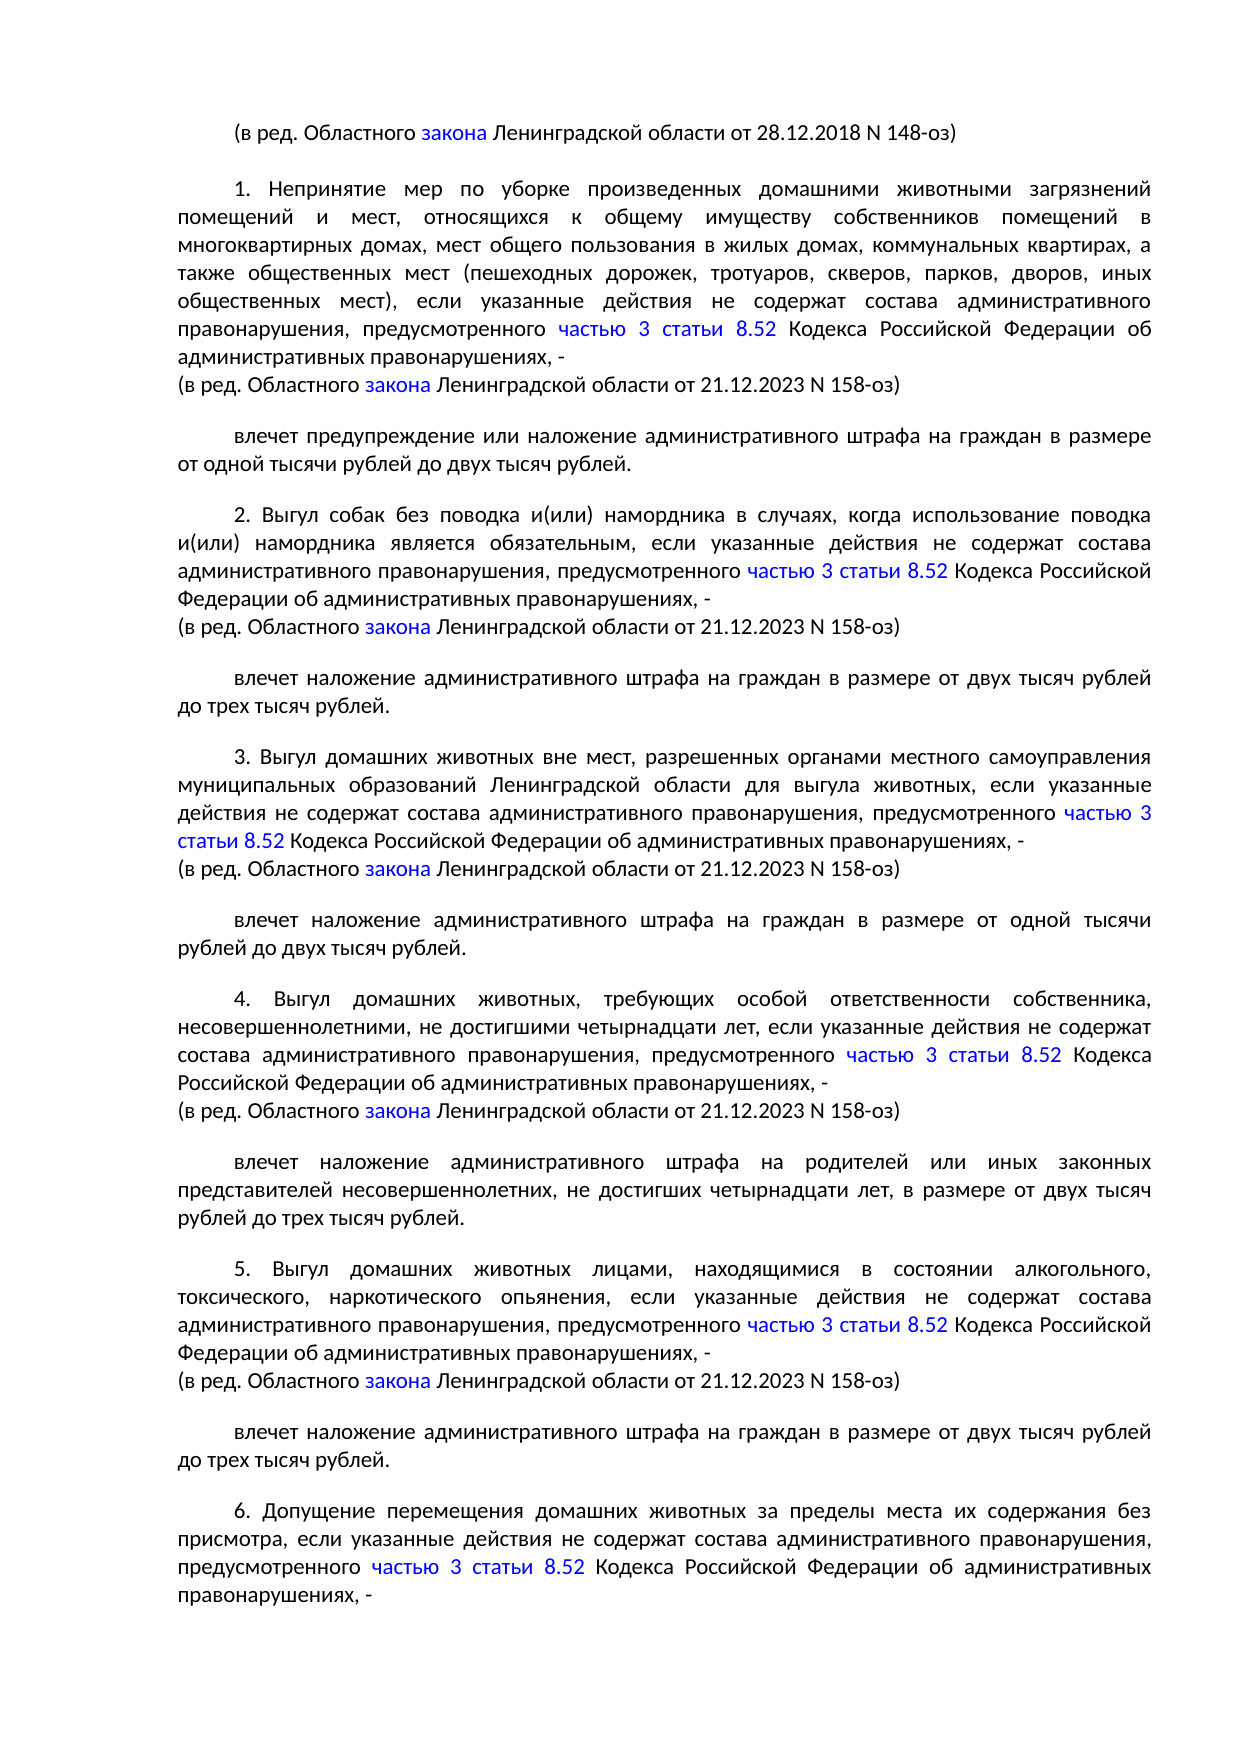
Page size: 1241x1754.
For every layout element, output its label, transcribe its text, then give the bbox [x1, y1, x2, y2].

text (в ред. Областного закона Ленинградской области от 21.12.2023 N 158-оз) [177, 1366, 1152, 1394]
text 6. Допущение перемещения домашних животных за пределы места их содержания без присмотра, если указанные действия не содержат состава административного правонарушения, предусмотренного частью 3 статьи 8.52 Кодекса Российской Федерации об административных правонарушениях, - [177, 1496, 1152, 1608]
text 5. Выгул домашних животных лицами, находящимися в состоянии алкогольного, токсического, наркотического опьянения, если указанные действия не содержат состава административного правонарушения, предусмотренного частью 3 статьи 8.52 Кодекса Российской Федерации об административных правонарушениях, - [177, 1254, 1152, 1366]
text (в ред. Областного закона Ленинградской области от 28.12.2018 N 148-оз) [177, 118, 1152, 146]
text влечет наложение административного штрафа на граждан в размере от двух тысяч рублей до трех тысяч рублей. [177, 1417, 1152, 1473]
text 2. Выгул собак без поводка и(или) намордника в случаях, когда использование поводка и(или) намордника является обязательным, если указанные действия не содержат состава административного правонарушения, предусмотренного частью 3 статьи 8.52 Кодекса Российской Федерации об административных правонарушениях, - [177, 500, 1152, 612]
text (в ред. Областного закона Ленинградской области от 21.12.2023 N 158-оз) [177, 370, 1152, 398]
text 1. Непринятие мер по уборке произведенных домашними животными загрязнений помещений и мест, относящихся к общему имуществу собственников помещений в многоквартирных домах, мест общего пользования в жилых домах, коммунальных квартирах, а также общественных мест (пешеходных дорожек, тротуаров, скверов, парков, дворов, иных общественных мест), если указанные действия не содержат состава административного правонарушения, предусмотренного частью 3 статьи 8.52 Кодекса Российской Федерации об административных правонарушениях, - [177, 174, 1152, 370]
text (в ред. Областного закона Ленинградской области от 21.12.2023 N 158-оз) [177, 854, 1152, 882]
text влечет наложение административного штрафа на граждан в размере от одной тысячи рублей до двух тысяч рублей. [177, 905, 1152, 961]
text влечет предупреждение или наложение административного штрафа на граждан в размере от одной тысячи рублей до двух тысяч рублей. [177, 421, 1152, 477]
text 3. Выгул домашних животных вне мест, разрешенных органами местного самоуправления муниципальных образований Ленинградской области для выгула животных, если указанные действия не содержат состава административного правонарушения, предусмотренного частью 3 статьи 8.52 Кодекса Российской Федерации об административных правонарушениях, - [177, 742, 1152, 854]
text влечет наложение административного штрафа на родителей или иных законных представителей несовершеннолетних, не достигших четырнадцати лет, в размере от двух тысяч рублей до трех тысяч рублей. [177, 1147, 1152, 1231]
text (в ред. Областного закона Ленинградской области от 21.12.2023 N 158-оз) [177, 612, 1152, 640]
text (в ред. Областного закона Ленинградской области от 21.12.2023 N 158-оз) [177, 1096, 1152, 1124]
text 4. Выгул домашних животных, требующих особой ответственности собственника, несовершеннолетними, не достигшими четырнадцати лет, если указанные действия не содержат состава административного правонарушения, предусмотренного частью 3 статьи 8.52 Кодекса Российской Федерации об административных правонарушениях, - [177, 984, 1152, 1096]
text влечет наложение административного штрафа на граждан в размере от двух тысяч рублей до трех тысяч рублей. [177, 663, 1152, 719]
